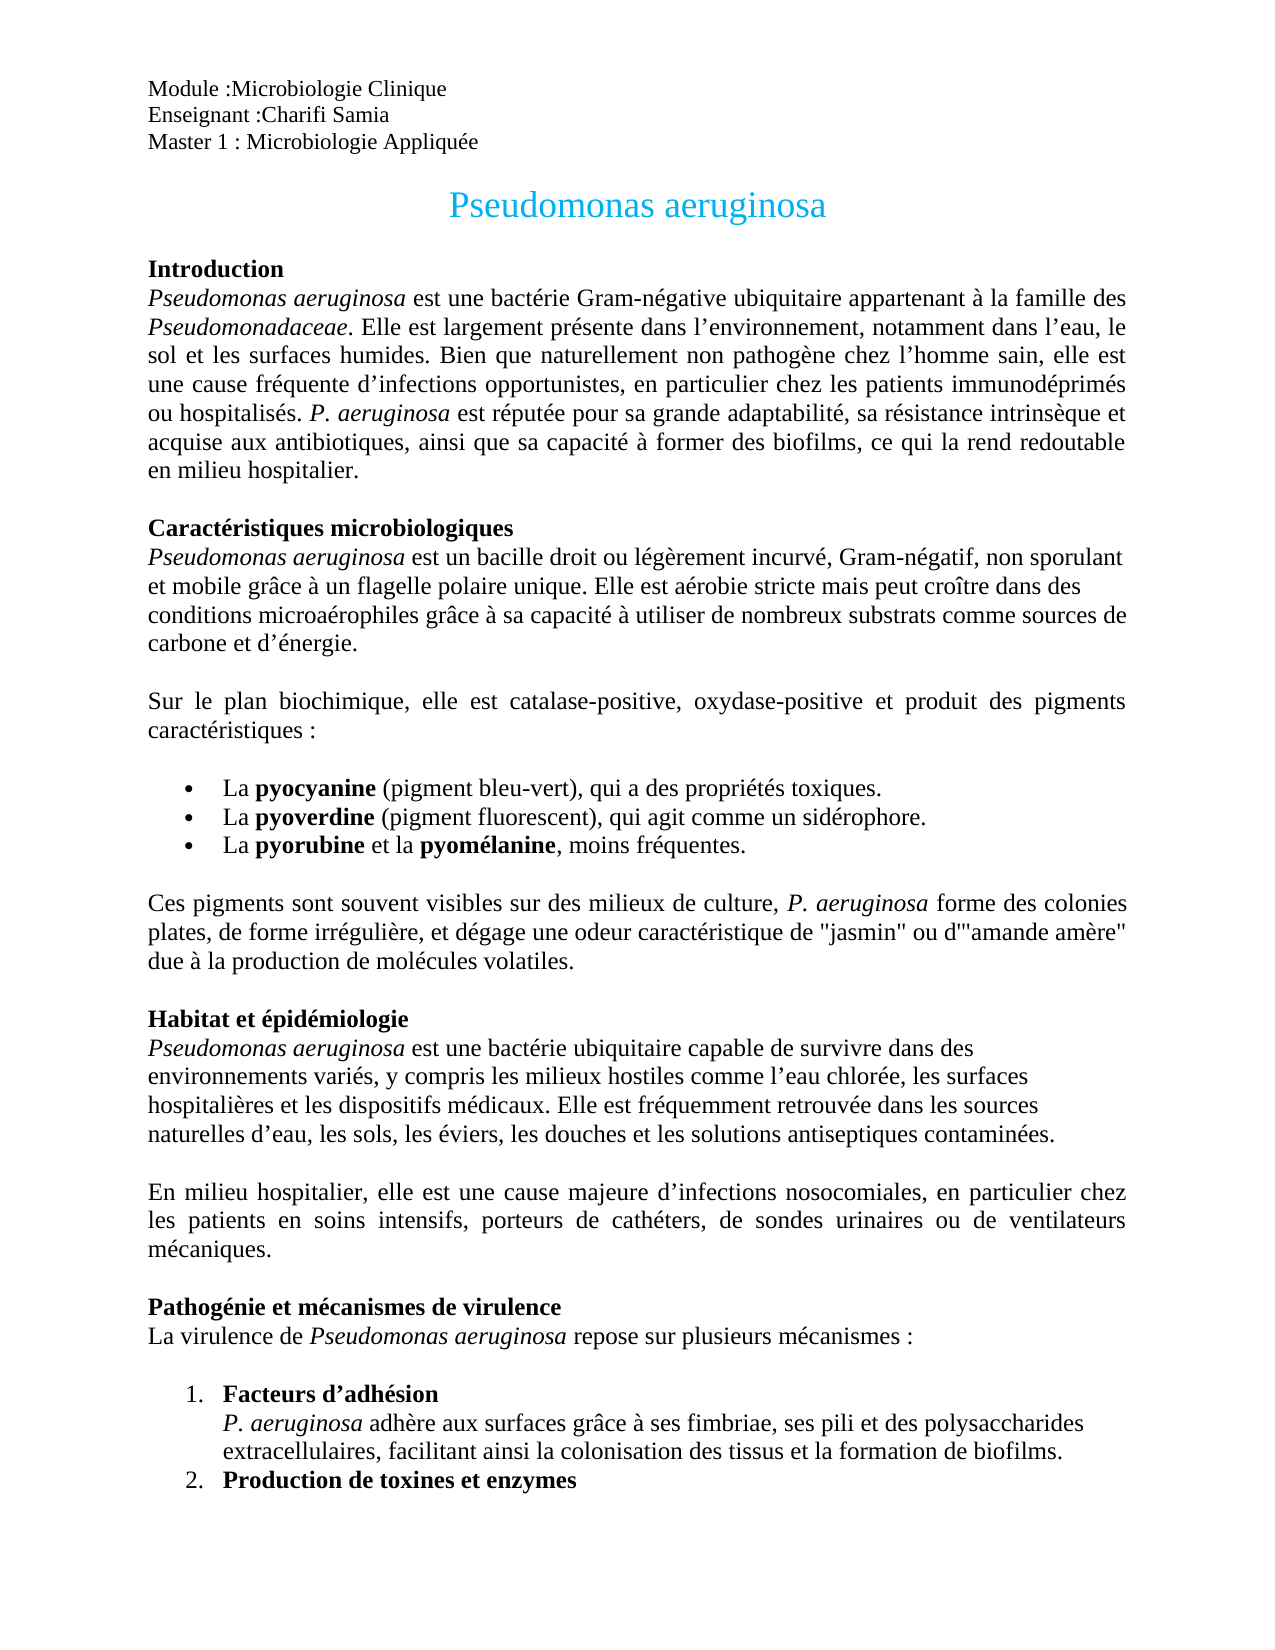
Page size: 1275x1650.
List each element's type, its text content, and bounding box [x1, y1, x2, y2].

text Habitat et épidémiologie Pseudomonas aeruginosa est une bactérie ubiquitaire capable de survivre dans des environnements variés, y compris les milieux hostiles comme l’eau chlorée, les surfaces hospitalières et les dispositifs médicaux. Elle est fréquemment retrouvée dans les sources naturelles d’eau, les sols, les éviers, les douches et les solutions antiseptiques contaminées. [148, 1004, 1127, 1148]
list Facteurs d’adhésion P. aeruginosa adhère aux surfaces grâce à ses fimbriae, ses pili et des polysaccharides extracellulaires, facilitant ainsi la colonisation des tissus et la formation de biofilms. [185, 1379, 1127, 1465]
text Sur le plan biochimique, elle est catalase-positive, oxydase-positive et produit des pigments caractéristiques : [148, 686, 1127, 744]
text En milieu hospitalier, elle est une cause majeure d’infections nosocomiales, en particulier chez les patients en soins intensifs, porteurs de cathéters, de sondes urinaires ou de ventilateurs mécaniques. [148, 1177, 1127, 1263]
text Pseudomonas aeruginosa [148, 182, 1127, 225]
text Ces pigments sont souvent visibles sur des milieux de culture, P. aeruginosa forme des colonies plates, de forme irrégulière, et dégage une odeur caractéristique de "jasmin" ou d'"amande amère" due à la production de molécules volatiles. [148, 888, 1127, 975]
list La pyocyanine (pigment bleu-vert), qui a des propriétés toxiques. [185, 773, 1127, 802]
list Production de toxines et enzymes [185, 1465, 1127, 1494]
text Introduction Pseudomonas aeruginosa est une bactérie Gram-négative ubiquitaire appartenant à la famille des Pseudomonadaceae. Elle est largement présente dans l’environnement, notamment dans l’eau, le sol et les surfaces humides. Bien que naturellement non pathogène chez l’homme sain, elle est une cause fréquente d’infections opportunistes, en particulier chez les patients immunodéprimés ou hospitalisés. P. aeruginosa est réputée pour sa grande adaptabilité, sa résistance intrinsèque et acquise aux antibiotiques, ainsi que sa capacité à former des biofilms, ce qui la rend redoutable en milieu hospitalier. [148, 254, 1127, 484]
list La pyorubine et la pyomélanine, moins fréquentes. [185, 831, 1127, 859]
list La pyoverdine (pigment fluorescent), qui agit comme un sidérophore. [185, 802, 1127, 831]
text Pathogénie et mécanismes de virulence La virulence de Pseudomonas aeruginosa repose sur plusieurs mécanismes : [148, 1292, 1127, 1350]
text Caractéristiques microbiologiques Pseudomonas aeruginosa est un bacille droit ou légèrement incurvé, Gram-négatif, non sporulant et mobile grâce à un flagelle polaire unique. Elle est aérobie stricte mais peut croître dans des conditions microaérophiles grâce à sa capacité à utiliser de nombreux substrats comme sources de carbone et d’énergie. [148, 513, 1127, 657]
